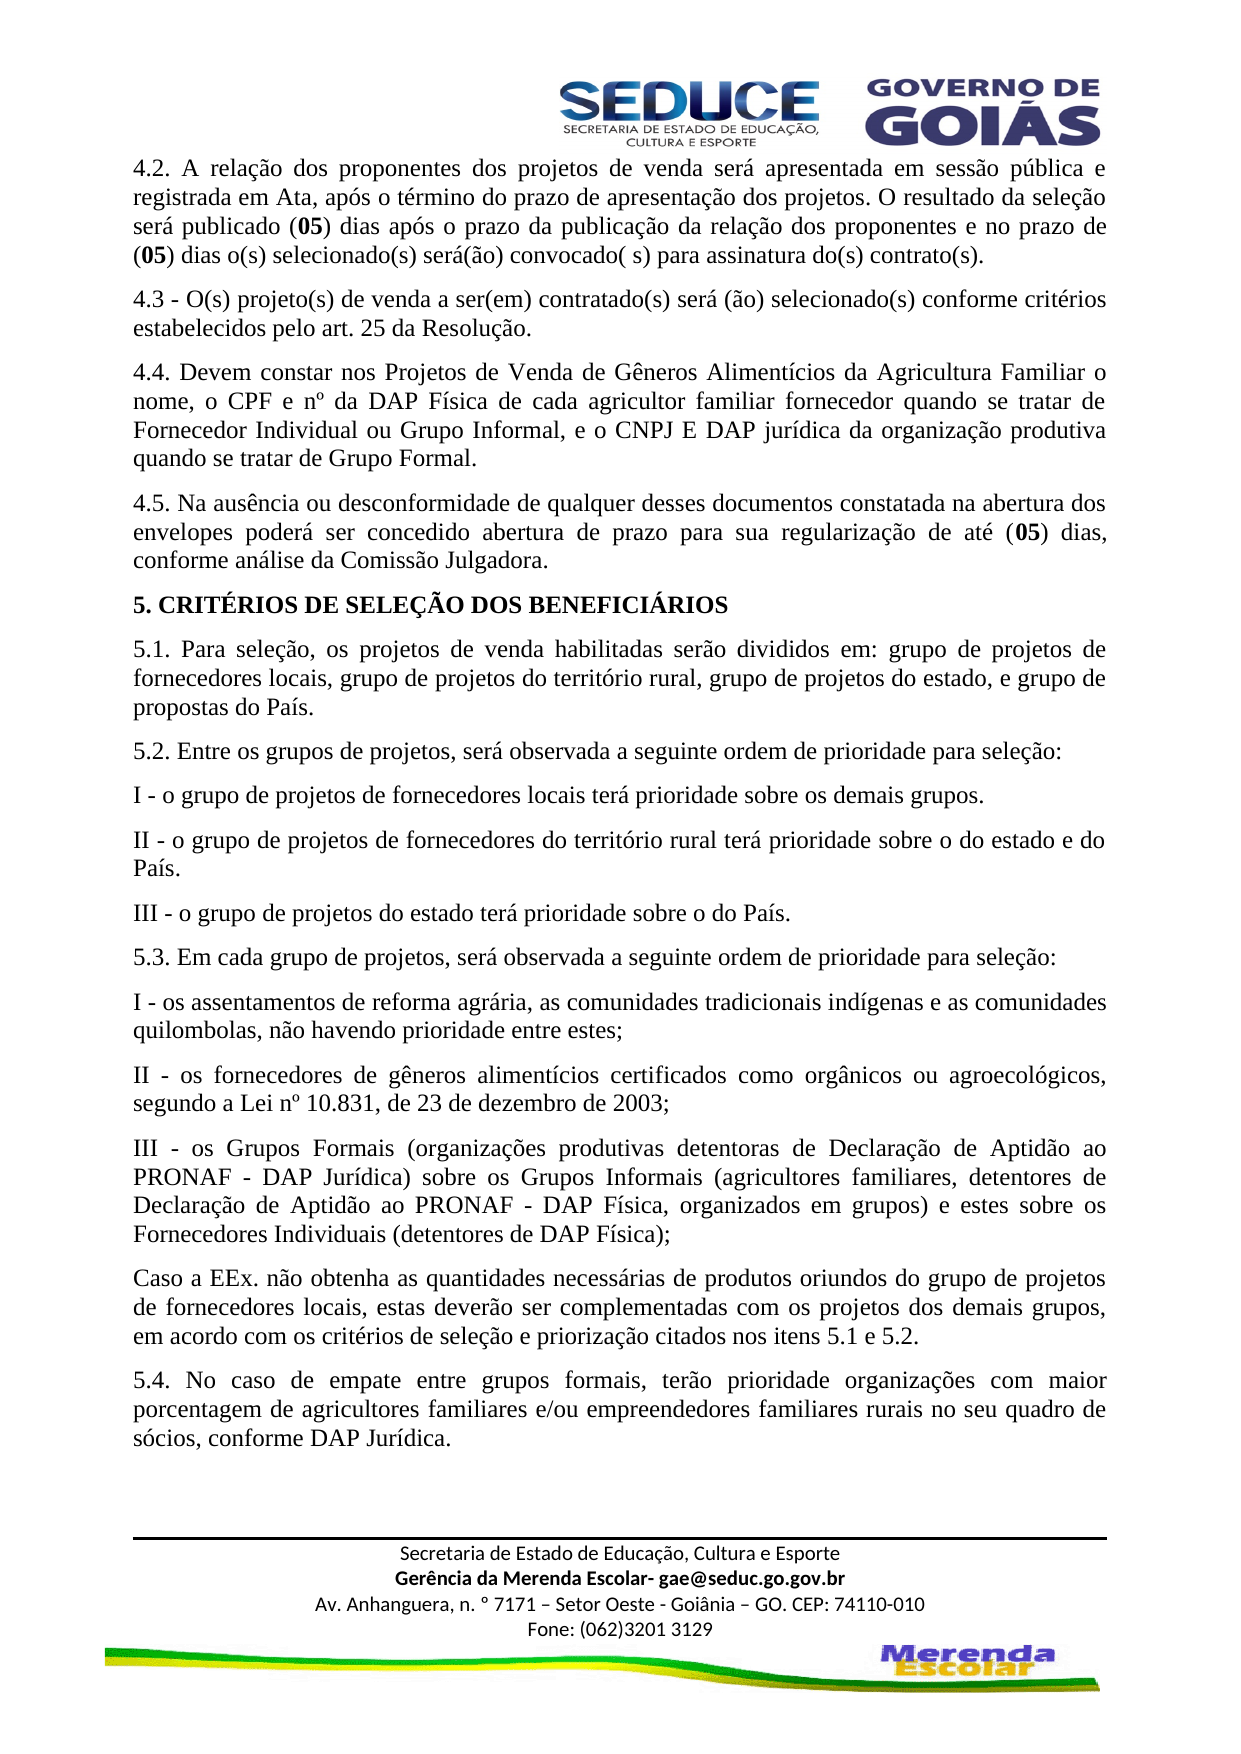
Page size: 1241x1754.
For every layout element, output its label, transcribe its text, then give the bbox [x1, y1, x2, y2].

text II - os fornecedores de gêneros alimentícios certificados como orgânicos ou agroecológicos, segundo a Lei nº 10.831, de 23 de dezembro de 2003; [133, 1060, 1107, 1117]
text 4.2. A relação dos proponentes dos projetos de venda será apresentada em sessão pública e registrada em Ata, após o término do prazo de apresentação dos projetos. O resultado da seleção será publicado (05) dias após o prazo da publicação da relação dos proponentes e no prazo de (05) dias o(s) selecionado(s) será(ão) convocado( s) para assinatura do(s) contrato(s). [133, 153, 1107, 268]
text 5.1. Para seleção, os projetos de venda habilitadas serão divididos em: grupo de projetos de fornecedores locais, grupo de projetos do território rural, grupo de projetos do estado, e grupo de propostas do País. [133, 634, 1107, 720]
text II - o grupo de projetos de fornecedores do território rural terá prioridade sobre o do estado e do País. [133, 825, 1107, 882]
text 4.5. Na ausência ou desconformidade de qualquer desses documentos constatada na abertura dos envelopes poderá ser concedido abertura de prazo para sua regularização de até (05) dias, conforme análise da Comissão Julgadora. [133, 488, 1107, 574]
text 5.3. Em cada grupo de projetos, será observada a seguinte ordem de prioridade para seleção: [133, 942, 1107, 971]
picture [559, 73, 1108, 154]
text 4.3 - O(s) projeto(s) de venda a ser(em) contratado(s) será (ão) selecionado(s) conforme critérios estabelecidos pelo art. 25 da Resolução. [133, 284, 1107, 342]
text III - os Grupos Formais (organizações produtivas detentoras de Declaração de Aptidão ao PRONAF - DAP Jurídica) sobre os Grupos Informais (agricultores familiares, detentores de Declaração de Aptidão ao PRONAF - DAP Física, organizados em grupos) e estes sobre os Fornecedores Individuais (detentores de DAP Física); [133, 1133, 1107, 1248]
text III - o grupo de projetos do estado terá prioridade sobre o do País. [133, 898, 1107, 927]
text 5.2. Entre os grupos de projetos, será observada a seguinte ordem de prioridade para seleção: [133, 736, 1107, 765]
text 5.4. No caso de empate entre grupos formais, terão prioridade organizações com maior porcentagem de agricultores familiares e/ou empreendedores familiares rurais no seu quadro de sócios, conforme DAP Jurídica. [133, 1365, 1107, 1452]
text 4.4. Devem constar nos Projetos de Venda de Gêneros Alimentícios da Agricultura Familiar o nome, o CPF e nº da DAP Física de cada agricultor familiar fornecedor quando se tratar de Fornecedor Individual ou Grupo Informal, e o CNPJ E DAP jurídica da organização produtiva quando se tratar de Grupo Formal. [133, 357, 1107, 472]
text I - os assentamentos de reforma agrária, as comunidades tradicionais indígenas e as comunidades quilombolas, não havendo prioridade entre estes; [133, 987, 1107, 1044]
text Caso a EEx. não obtenha as quantidades necessárias de produtos oriundos do grupo de projetos de fornecedores locais, estas deverão ser complementadas com os projetos dos demais grupos, em acordo com os critérios de seleção e priorização citados nos itens 5.1 e 5.2. [133, 1263, 1107, 1350]
text I - o grupo de projetos de fornecedores locais terá prioridade sobre os demais grupos. [133, 780, 1107, 809]
text 5. CRITÉRIOS DE SELEÇÃO DOS BENEFICIÁRIOS [133, 590, 1107, 618]
